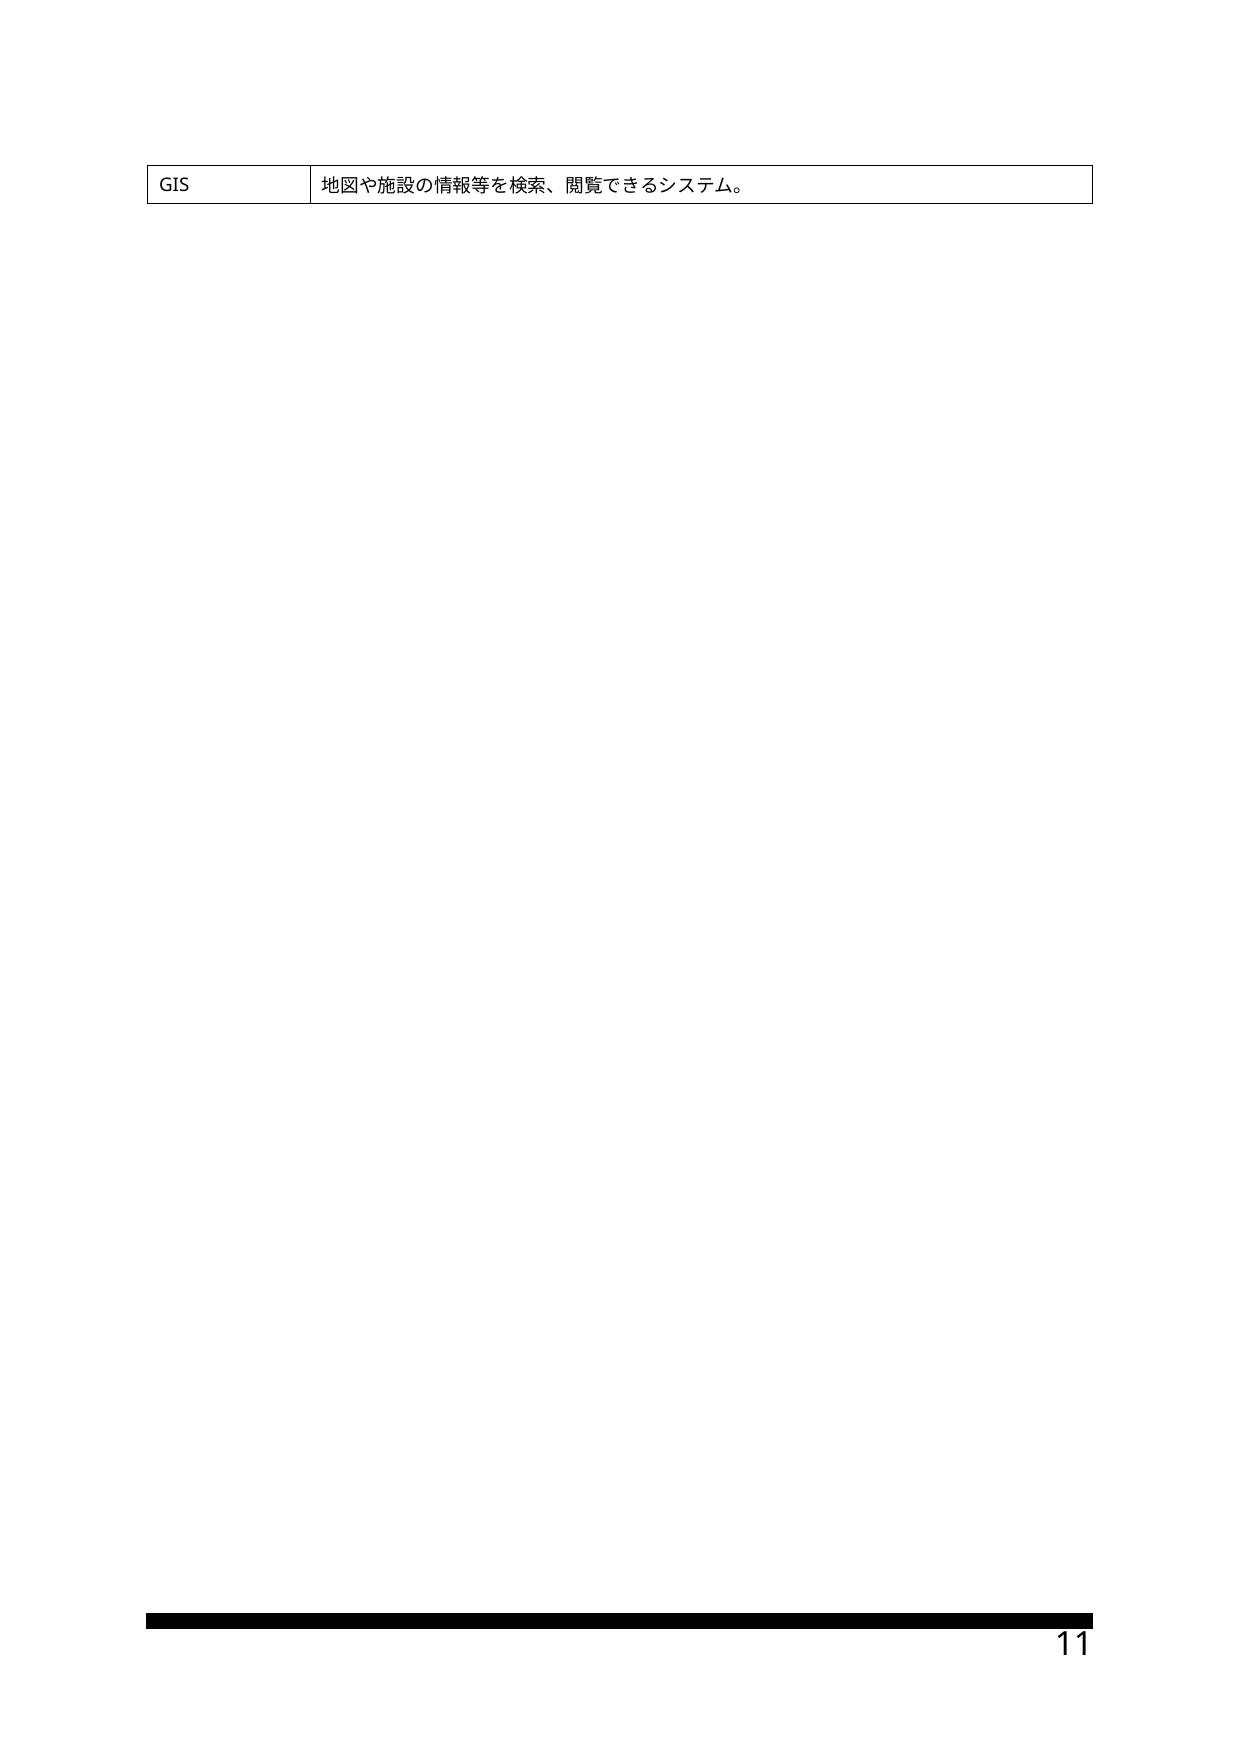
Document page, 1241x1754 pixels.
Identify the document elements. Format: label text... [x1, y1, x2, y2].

table_cell GIS [148, 166, 310, 203]
table_cell 地図や施設の情報等を検索、閲覧できるシステム。 [311, 166, 1092, 203]
